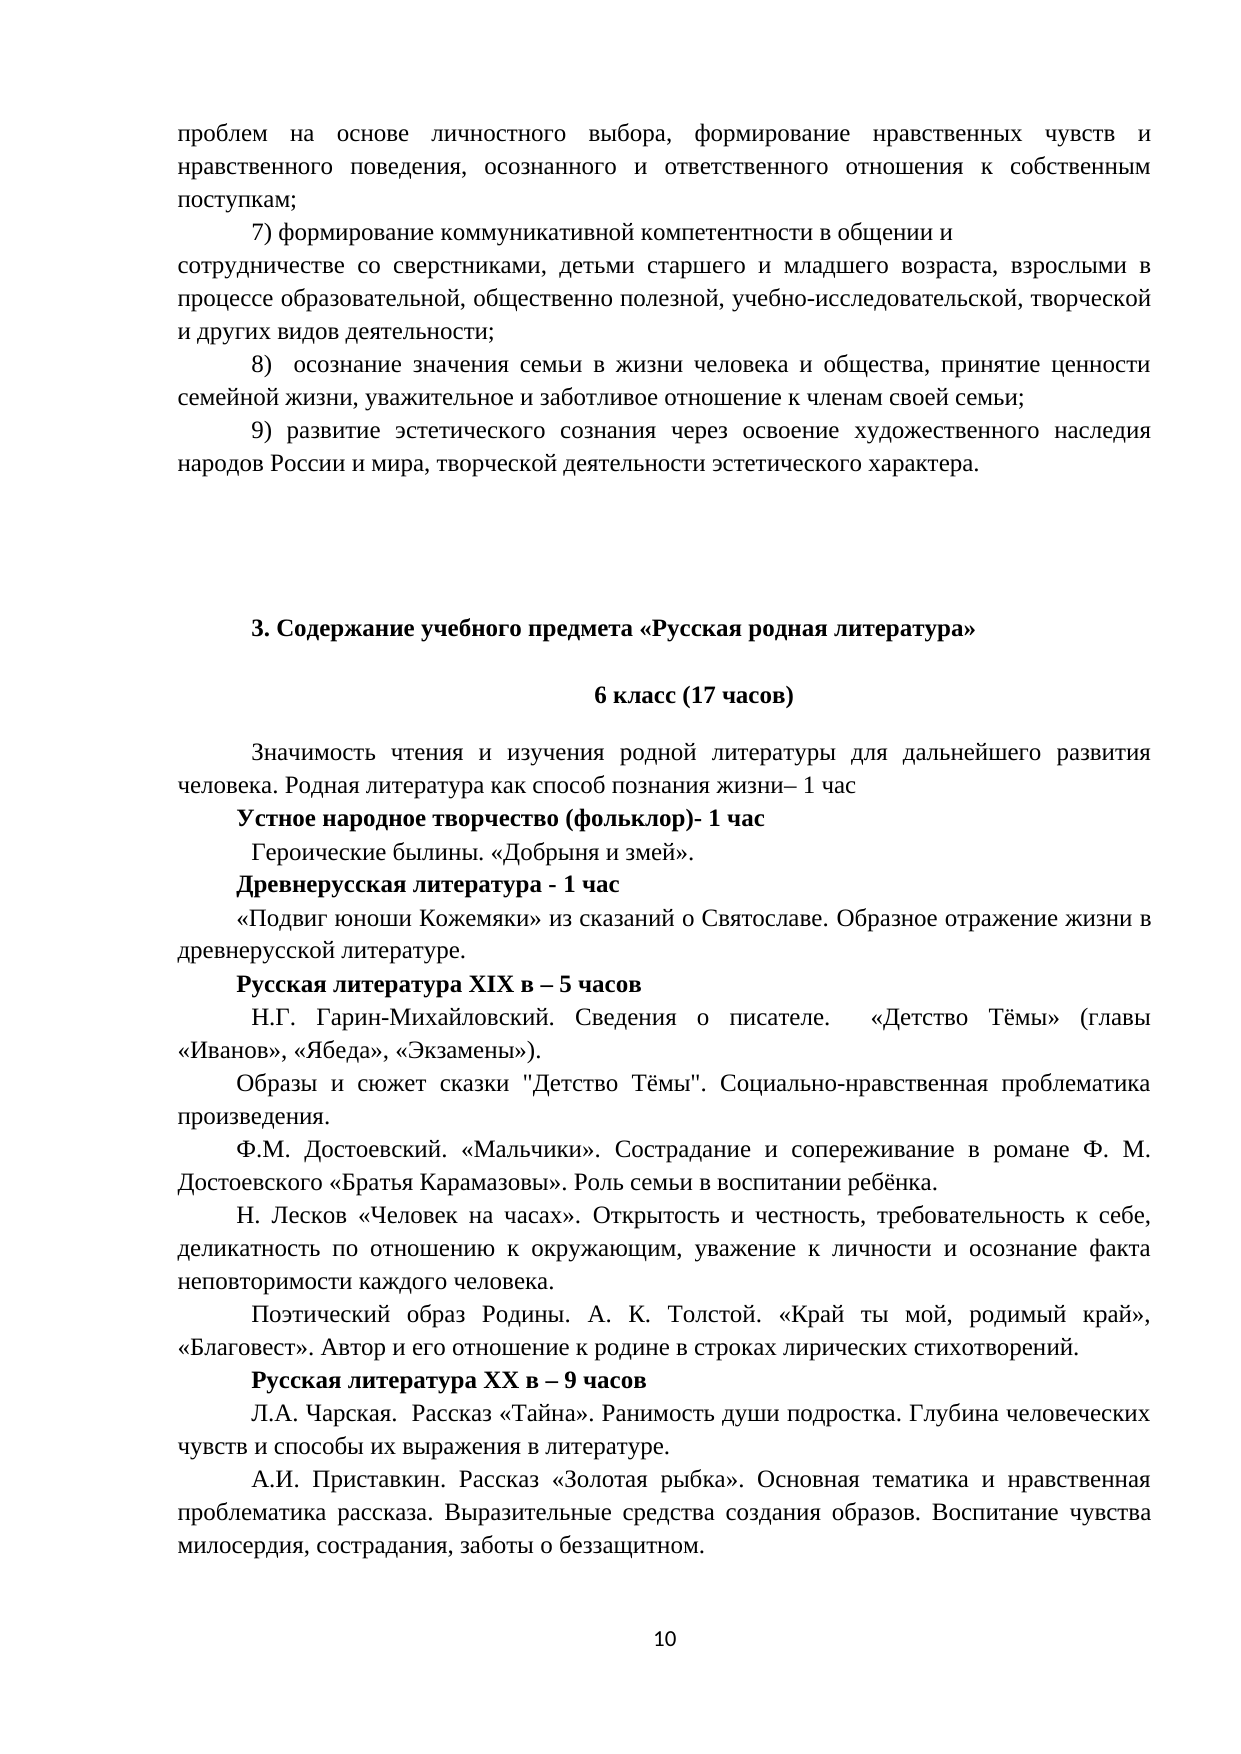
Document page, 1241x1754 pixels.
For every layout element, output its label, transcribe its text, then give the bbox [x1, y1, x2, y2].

text 3. Содержание учебного предмета «Русская родная литература» [177, 613, 1152, 642]
text Образы и сюжет сказки "Детство Тёмы". Социально-нравственная проблематика произведения. [177, 1068, 1152, 1129]
text сотрудничестве со сверстниками, детьми старшего и младшего возраста, взрослыми в процессе образовательной, общественно полезной, учебно-исследовательской, творческой и других видов деятельности; [177, 250, 1152, 345]
text 9) развитие эстетического сознания через освоение художественного наследия народов России и мира, творческой деятельности эстетического характера. [177, 415, 1152, 477]
text Н. Лесков «Человек на часах». Открытость и честность, требовательность к себе, деликатность по отношению к окружающим, уважение к личности и осознание факта неповторимости каждого человека. [177, 1262, 1152, 1294]
text Древнерусская литература - 1 час [177, 869, 1152, 898]
text Н. Лесков «Человек на часах». Открытость и честность, требовательность к себе, деликатность по отношению к окружающим, уважение к личности и осознание факта неповторимости каждого человека. [177, 1200, 1152, 1233]
text Значимость чтения и изучения родной литературы для дальнейшего развития человека. Родная литература как способ познания жизни– 1 час [177, 737, 1152, 799]
text Русская литература XIX в – 5 часов [177, 969, 1152, 997]
text 6 класс (17 часов) [177, 680, 1152, 709]
text Устное народное творчество (фольклор)- 1 час [177, 803, 1152, 832]
text 7) формирование коммуникативной компетентности в общении и [177, 217, 1152, 246]
text Л.А. Чарская. Рассказ «Тайна». Ранимость души подростка. Глубина человеческих чувств и способы их выражения в литературе. [177, 1398, 1152, 1460]
text Русская литература XX в – 9 часов [177, 1365, 1152, 1394]
text «Подвиг юноши Кожемяки» из сказаний о Святославе. Образное отражение жизни в древнерусской литературе. [177, 903, 1152, 964]
text А.И. Приставкин. Рассказ «Золотая рыбка». Основная тематика и нравственная проблематика рассказа. Выразительные средства создания образов. Воспитание чувства милосердия, сострадания, заботы о беззащитном. [177, 1464, 1152, 1559]
text Н.Г. Гарин-Михайловский. Сведения о писателе. «Детство Тёмы» (главы «Иванов», «Ябеда», «Экзамены»). [177, 1002, 1152, 1063]
text 8) осознание значения семьи в жизни человека и общества, принятие ценности семейной жизни, уважительное и заботливое отношение к членам своей семьи; [177, 349, 1152, 411]
text Поэтический образ Родины. А. К. Толстой. «Край ты мой, родимый край», «Благовест». Автор и его отношение к родине в строках лирических стихотворений. [177, 1299, 1152, 1361]
text проблем на основе личностного выбора, формирование нравственных чувств и нравственного поведения, осознанного и ответственного отношения к собственным поступкам; [177, 118, 1152, 213]
text Героические былины. «Добрыня и змей». [177, 837, 1152, 865]
text Ф.М. Достоевский. «Мальчики». Сострадание и сопереживание в романе Ф. М. Достоевского «Братья Карамазовы». Роль семьи в воспитании ребёнка. [177, 1134, 1152, 1196]
